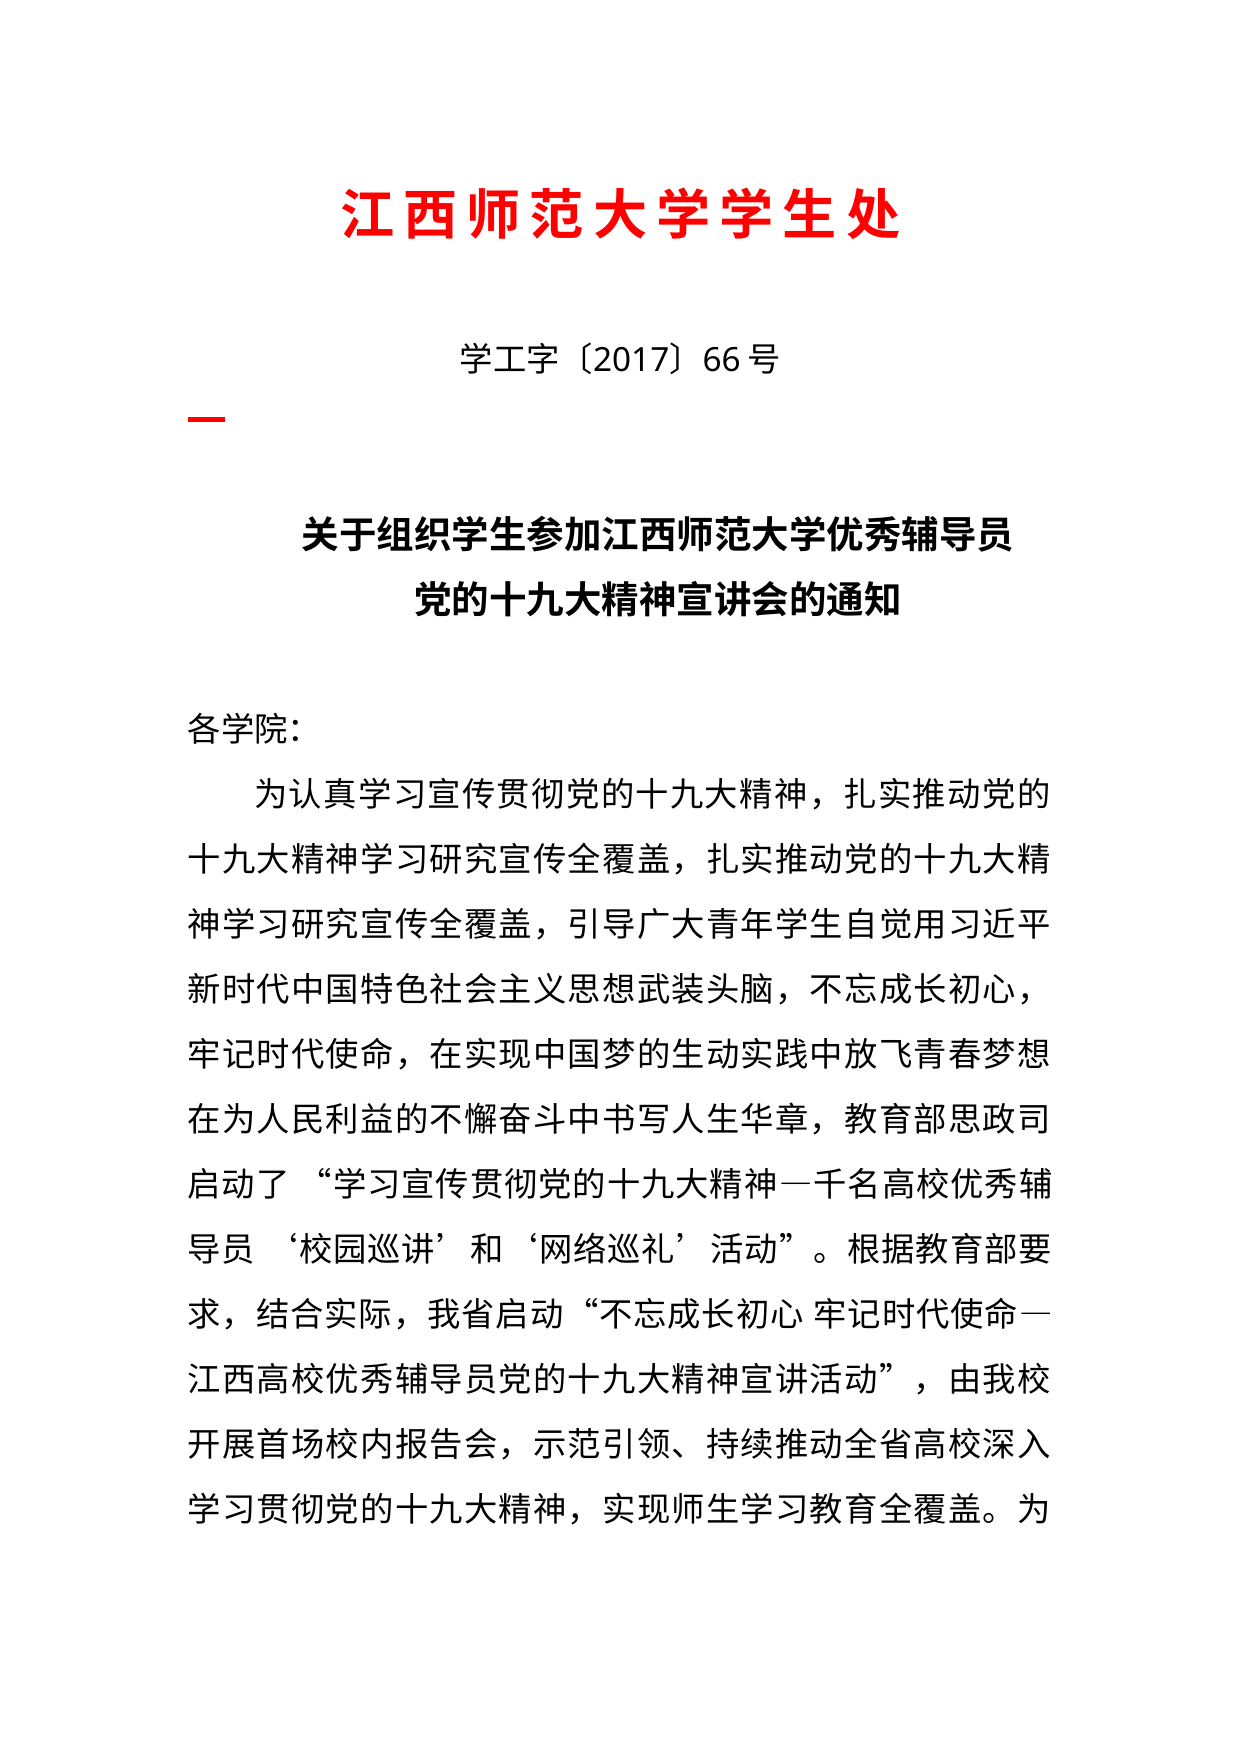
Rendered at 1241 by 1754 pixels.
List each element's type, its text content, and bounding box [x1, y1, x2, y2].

text 江西师范大学学生处 [187, 162, 1053, 259]
text 各学院： [187, 694, 1053, 759]
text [187, 759, 1053, 1539]
text 关于组织学生参加江西师范大学优秀辅导员 [187, 499, 1053, 564]
text 党的十九大精神宣讲会的通知 [187, 564, 1053, 629]
text 学工字〔2017〕66号 [187, 324, 1053, 389]
